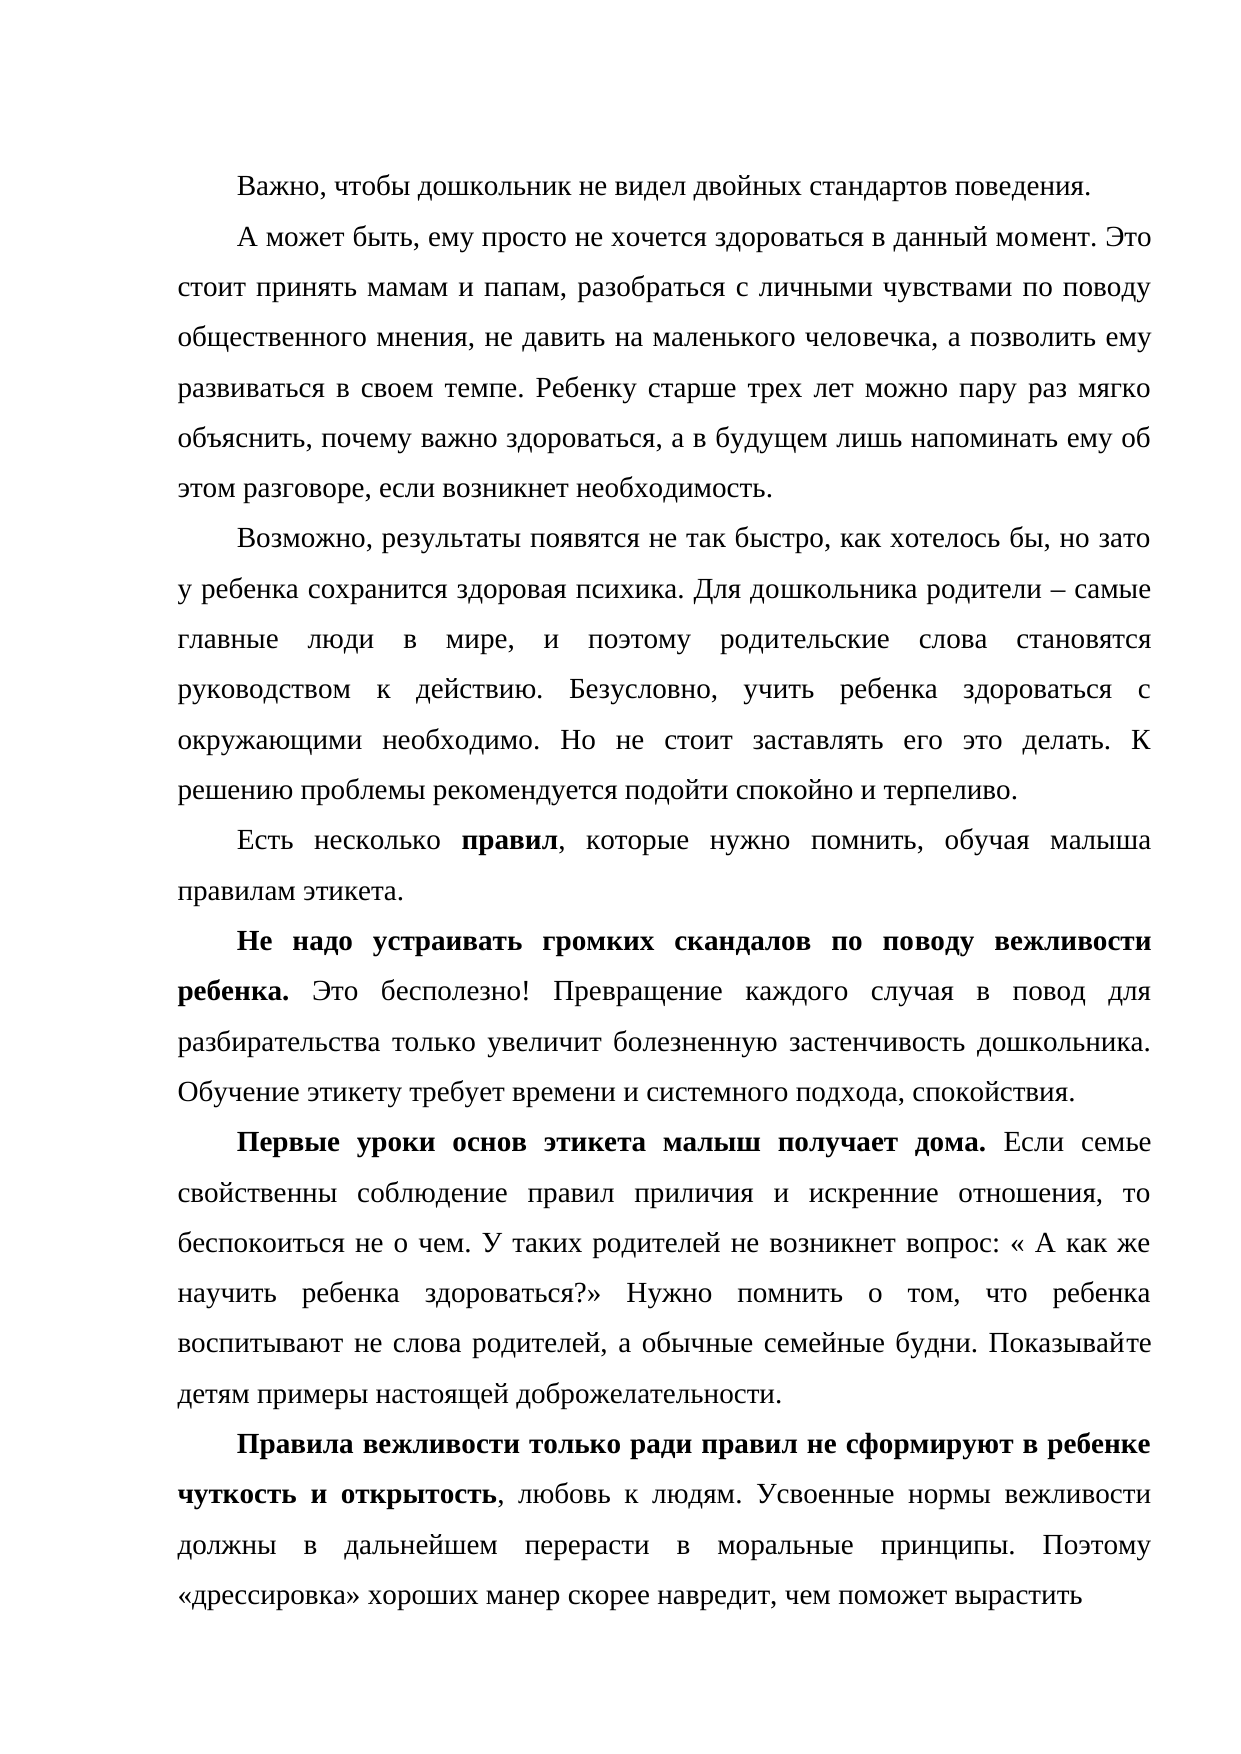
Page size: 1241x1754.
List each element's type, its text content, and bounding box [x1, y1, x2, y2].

text Возможно, результаты появятся не так быстро, как хотелось бы, но зато у ребенка сохранится здоровая психика. Для дошкольника родители – самые главные люди в мире, и поэтому родительские слова становятся руководством к действию. Безусловно, учить ребенка здороваться с окружающими необходимо. Но не стоит заставлять его это делать. К решению проблемы рекомендуется подойти спокойно и терпеливо. [177, 521, 1152, 806]
text Правила вежливости только ради правил не сформируют в ребенке чуткость и открытость, любовь к людям. Усвоенные нормы вежливости должны в дальнейшем перерасти в моральные принципы. Поэтому «дрессировка» хороших манер скорее навредит, чем поможет вырастить [177, 1426, 1152, 1611]
text Важно, чтобы дошкольник не видел двойных стандартов поведения. [177, 168, 1152, 202]
text Первые уроки основ этикета малыш получает дома. Если семье свойственны соблюдение правил приличия и искренние отношения, то беспокоиться не о чем. У таких родителей не возникнет вопрос: « А как же научить ребенка здороваться?» Нужно помнить о том, что ребенка воспитывают не слова родителей, а обычные семейные будни. Показывайте детям примеры настоящей доброжелательности. [177, 1124, 1152, 1409]
text А может быть, ему просто не хочется здороваться в данный момент. Это стоит принять мамам и папам, разобраться с личными чувствами по поводу общественного мнения, не давить на маленького человечка, а позволить ему развиваться в своем темпе. Ребенку старше трех лет можно пару раз мягко объяснить, почему важно здороваться, а в будущем лишь напоминать ему об этом разговоре, если возникнет необходимость. [177, 219, 1152, 504]
text Есть несколько правил, которые нужно помнить, обучая малыша правилам этикета. [177, 822, 1152, 906]
text Не надо устраивать громких скандалов по поводу вежливости ребенка. Это бесполезно! Превращение каждого случая в повод для разбирательства только увеличит болезненную застенчивость дошкольника. Обучение этикету требует времени и системного подхода, спокойствия. [177, 923, 1152, 1108]
